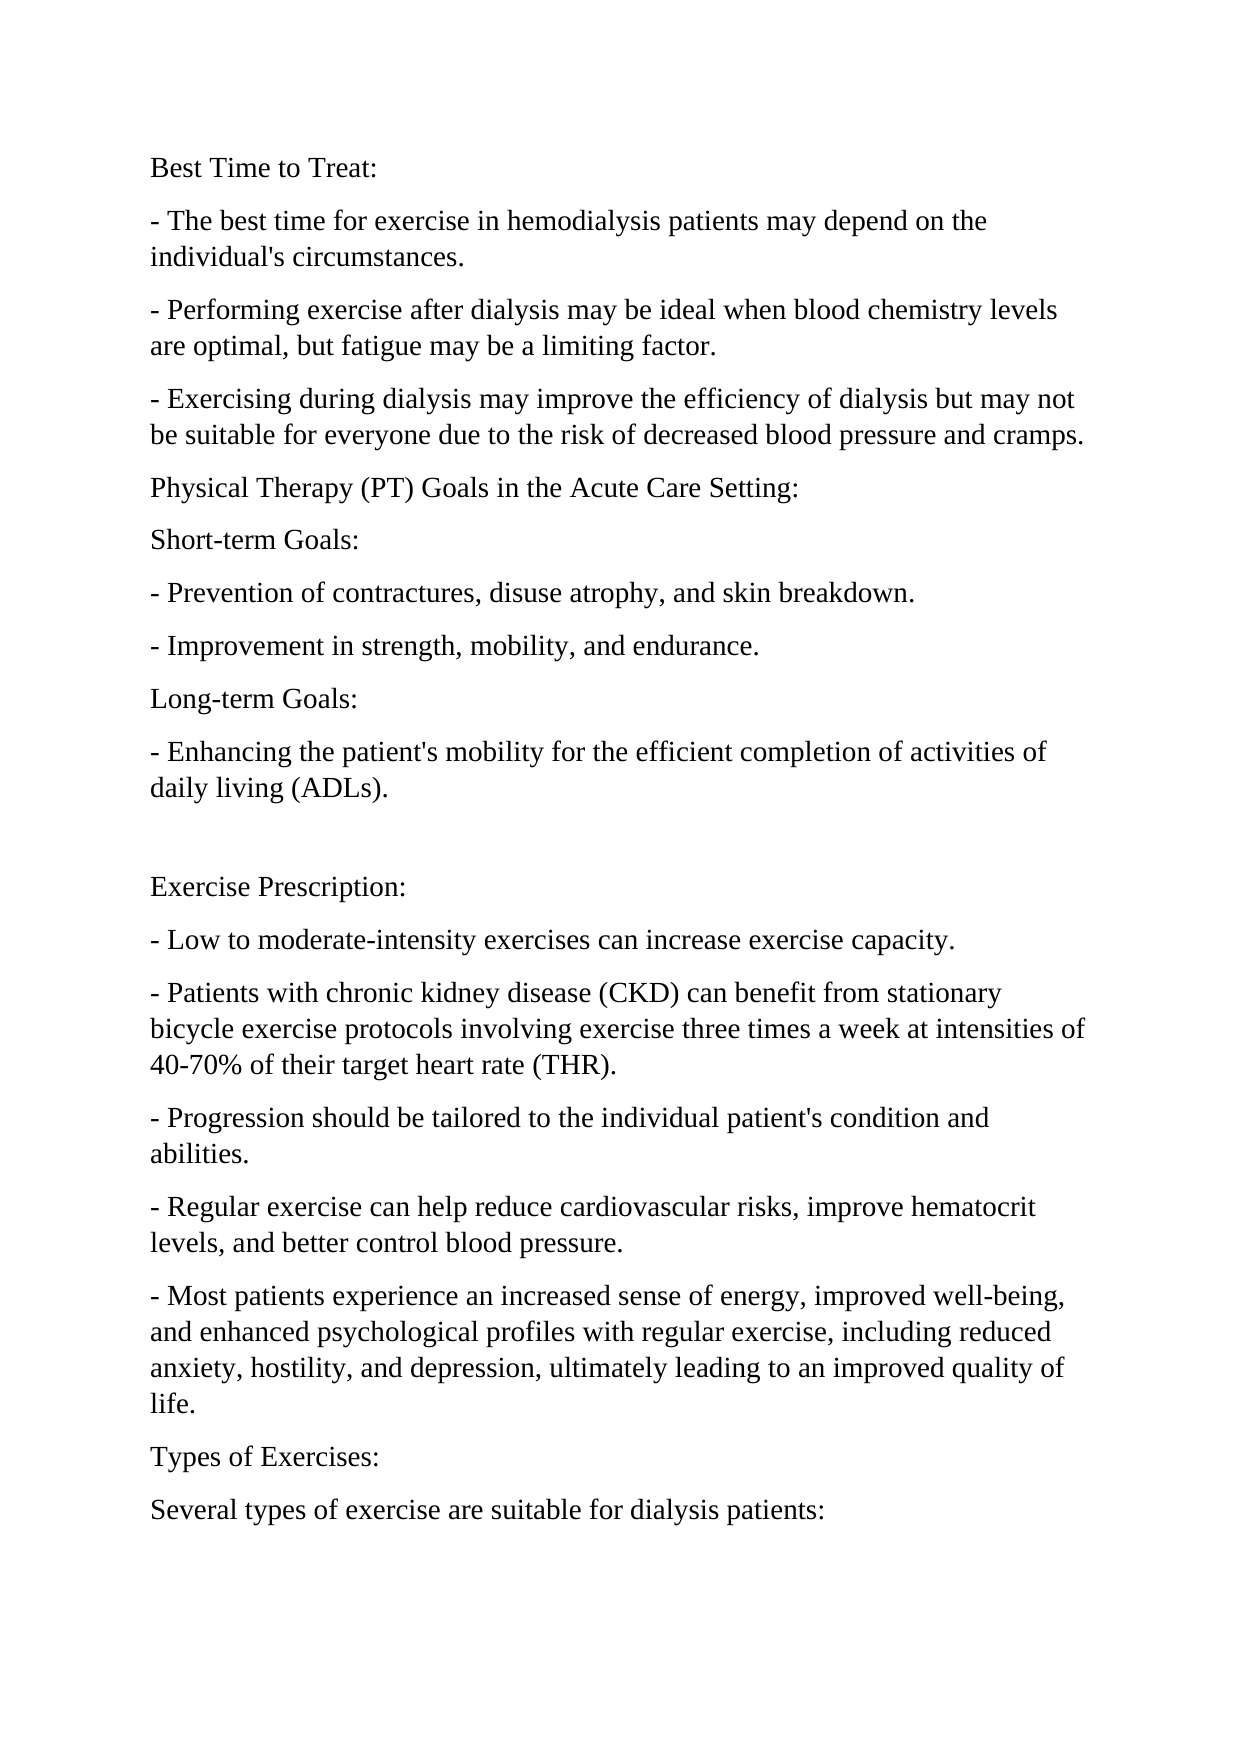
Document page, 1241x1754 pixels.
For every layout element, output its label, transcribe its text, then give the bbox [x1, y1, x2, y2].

text - Patients with chronic kidney disease (CKD) can benefit from stationary bicycle exercise protocols involving exercise three times a week at intensities of 40-70% of their target heart rate (THR). [150, 975, 1090, 1081]
text Several types of exercise are suitable for dialysis patients: [150, 1492, 1090, 1526]
text - Most patients experience an increased sense of energy, improved well-being, and enhanced psychological profiles with regular exercise, including reduced anxiety, hostility, and depression, ultimately leading to an improved quality of life. [150, 1278, 1090, 1420]
text Exercise Prescription: [150, 869, 1090, 903]
text Physical Therapy (PT) Goals in the Acute Care Setting: [150, 470, 1090, 503]
text Best Time to Treat: [150, 150, 1090, 183]
text - Low to moderate-intensity exercises can increase exercise capacity. [150, 922, 1090, 956]
text - Exercising during dialysis may improve the efficiency of dialysis but may not be suitable for everyone due to the risk of decreased blood pressure and cramps. [150, 381, 1090, 450]
text - The best time for exercise in hemodialysis patients may depend on the individual's circumstances. [150, 203, 1090, 272]
text Short-term Goals: [150, 522, 1090, 556]
text - Improvement in strength, mobility, and endurance. [150, 628, 1090, 662]
text - Prevention of contractures, disuse atrophy, and skin breakdown. [150, 575, 1090, 609]
text Types of Exercises: [150, 1439, 1090, 1473]
text Long-term Goals: [150, 681, 1090, 714]
text - Performing exercise after dialysis may be ideal when blood chemistry levels are optimal, but fatigue may be a limiting factor. [150, 292, 1090, 361]
text - Enhancing the patient's mobility for the efficient completion of activities of daily living (ADLs). [150, 734, 1090, 803]
text - Progression should be tailored to the individual patient's condition and abilities. [150, 1100, 1090, 1170]
text - Regular exercise can help reduce cardiovascular risks, improve hematocrit levels, and better control blood pressure. [150, 1189, 1090, 1259]
